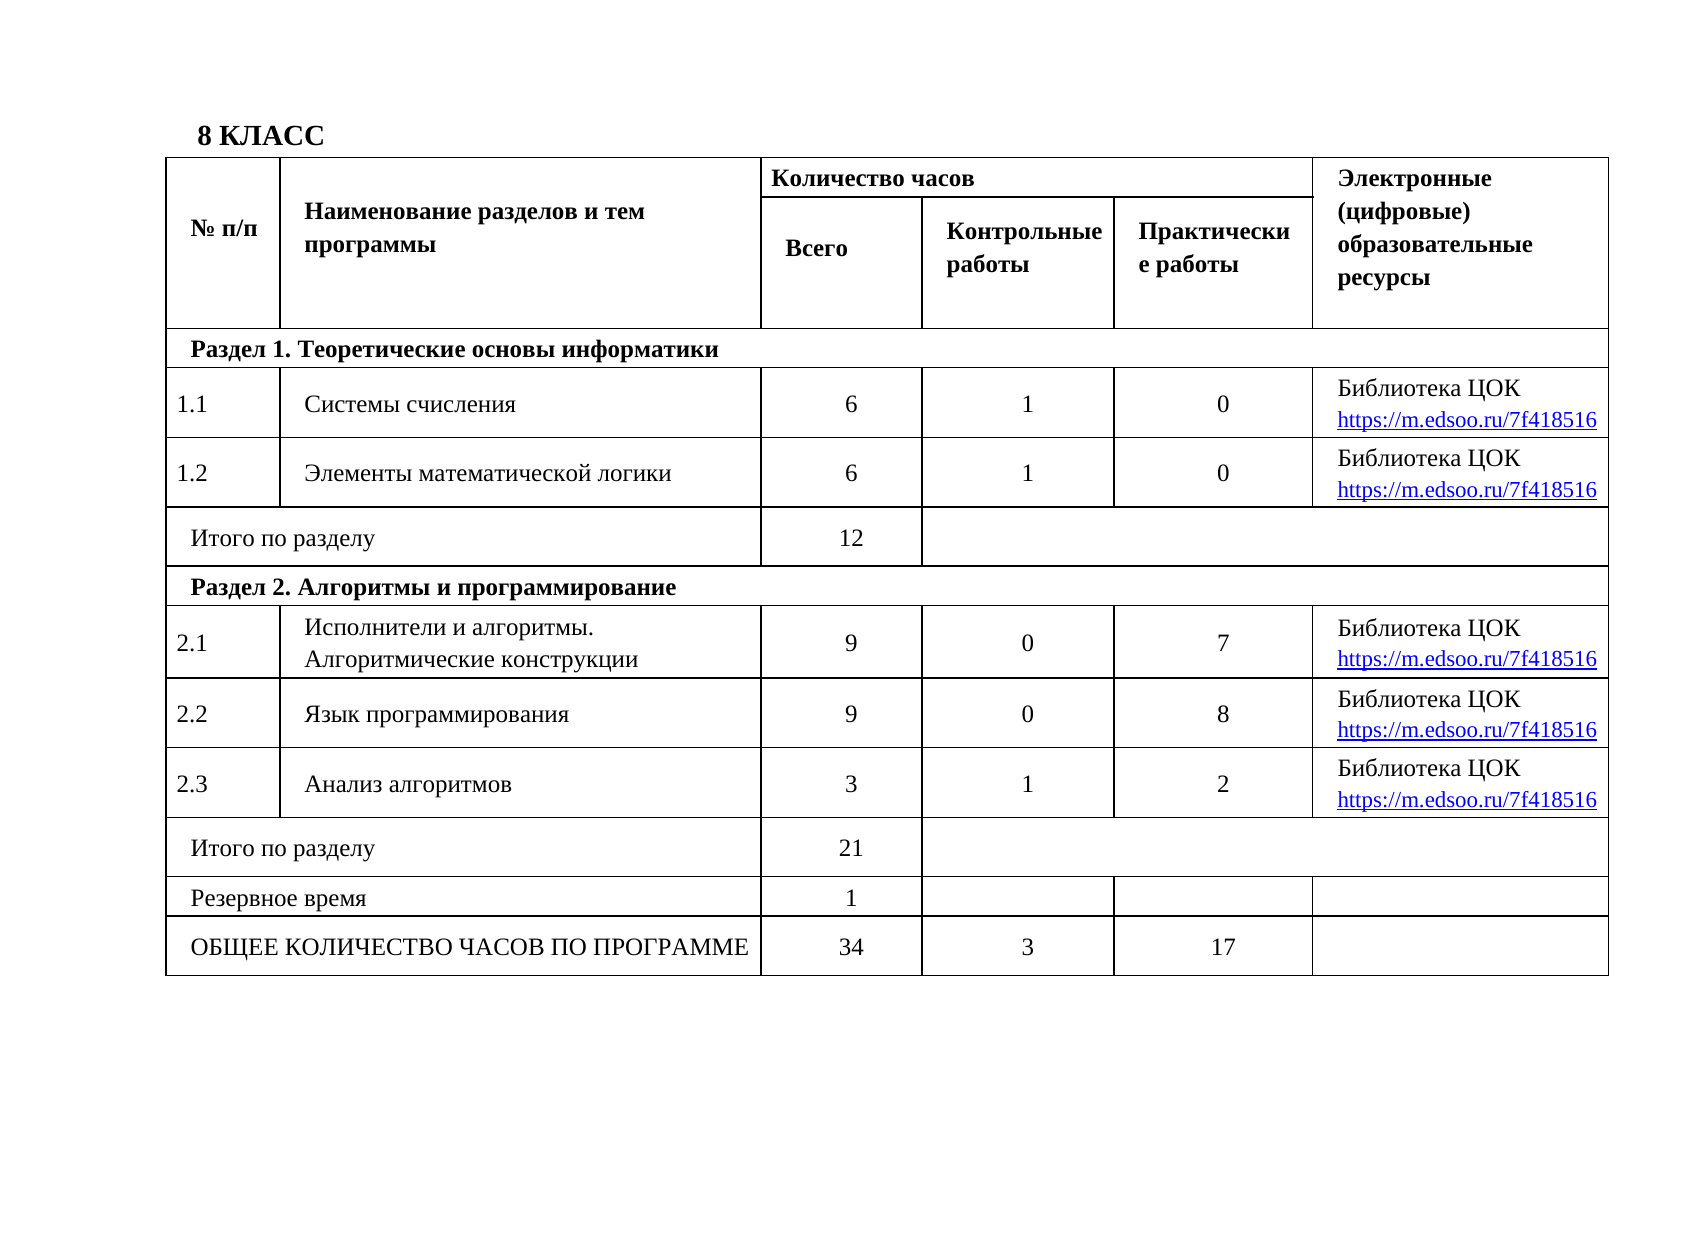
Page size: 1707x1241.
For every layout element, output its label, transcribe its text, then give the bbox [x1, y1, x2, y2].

table_cell Библиотека ЦОК https://m.edsoo.ru/7f418516 [1313, 748, 1608, 816]
table_cell 8 [1115, 679, 1312, 747]
table_cell Исполнители и алгоритмы. Алгоритмические конструкции [281, 606, 760, 677]
table_cell Библиотека ЦОК https://m.edsoo.ru/7f418516 [1313, 679, 1608, 747]
table_cell 3 [923, 917, 1113, 975]
table_cell 1.1 [167, 368, 279, 436]
table_cell 0 [1115, 438, 1312, 506]
table_cell 6 [762, 368, 921, 436]
table_cell Контрольные работы [923, 198, 1113, 327]
table_cell 9 [762, 679, 921, 747]
table_cell ОБЩЕЕ КОЛИЧЕСТВО ЧАСОВ ПО ПРОГРАММЕ [167, 917, 760, 975]
table_cell 34 [762, 917, 921, 975]
text 8 КЛАСС [190, 118, 1618, 152]
table_cell 2.3 [167, 748, 279, 816]
table_cell 2.2 [167, 679, 279, 747]
table_cell Элементы математической логики [281, 438, 760, 506]
table_cell 7 [1115, 606, 1312, 677]
table_cell 1 [923, 748, 1113, 816]
table_header Наименование разделов и тем программы [281, 158, 760, 327]
table_cell [1115, 877, 1312, 915]
table_header № п/п [167, 158, 279, 327]
table_cell Библиотека ЦОК https://m.edsoo.ru/7f418516 [1313, 606, 1608, 677]
table_cell Практические работы [1115, 198, 1312, 327]
table_cell Библиотека ЦОК https://m.edsoo.ru/7f418516 [1313, 438, 1608, 506]
table_cell 0 [923, 606, 1113, 677]
table_cell 0 [1115, 368, 1312, 436]
table_cell 12 [762, 508, 921, 565]
table_cell Язык программирования [281, 679, 760, 747]
table_cell Всего [762, 198, 921, 327]
table_cell Системы счисления [281, 368, 760, 436]
table_cell Итого по разделу [167, 818, 760, 876]
table_cell 9 [762, 606, 921, 677]
table_cell [923, 508, 1608, 565]
table_cell Раздел 1. Теоретические основы информатики [167, 329, 1608, 367]
table_cell 21 [762, 818, 921, 876]
table_cell [923, 877, 1113, 915]
table_cell Библиотека ЦОК https://m.edsoo.ru/7f418516 [1313, 368, 1608, 436]
table_cell [1313, 877, 1608, 915]
table_cell Раздел 2. Алгоритмы и программирование [167, 567, 1608, 605]
table_cell 17 [1115, 917, 1312, 975]
table_cell 6 [762, 438, 921, 506]
table_cell Резервное время [167, 877, 760, 915]
table_cell 2.1 [167, 606, 279, 677]
table_header Количество часов [762, 158, 1312, 196]
table_cell 3 [762, 748, 921, 816]
table_cell [923, 818, 1608, 876]
table_cell Анализ алгоритмов [281, 748, 760, 816]
table_cell 2 [1115, 748, 1312, 816]
table_cell Итого по разделу [167, 508, 760, 565]
table_cell 1.2 [167, 438, 279, 506]
table_cell 1 [762, 877, 921, 915]
table_cell [1313, 917, 1608, 975]
table_cell 1 [923, 438, 1113, 506]
table_header Электронные (цифровые) образовательные ресурсы [1313, 158, 1608, 327]
table_cell 0 [923, 679, 1113, 747]
table_cell 1 [923, 368, 1113, 436]
